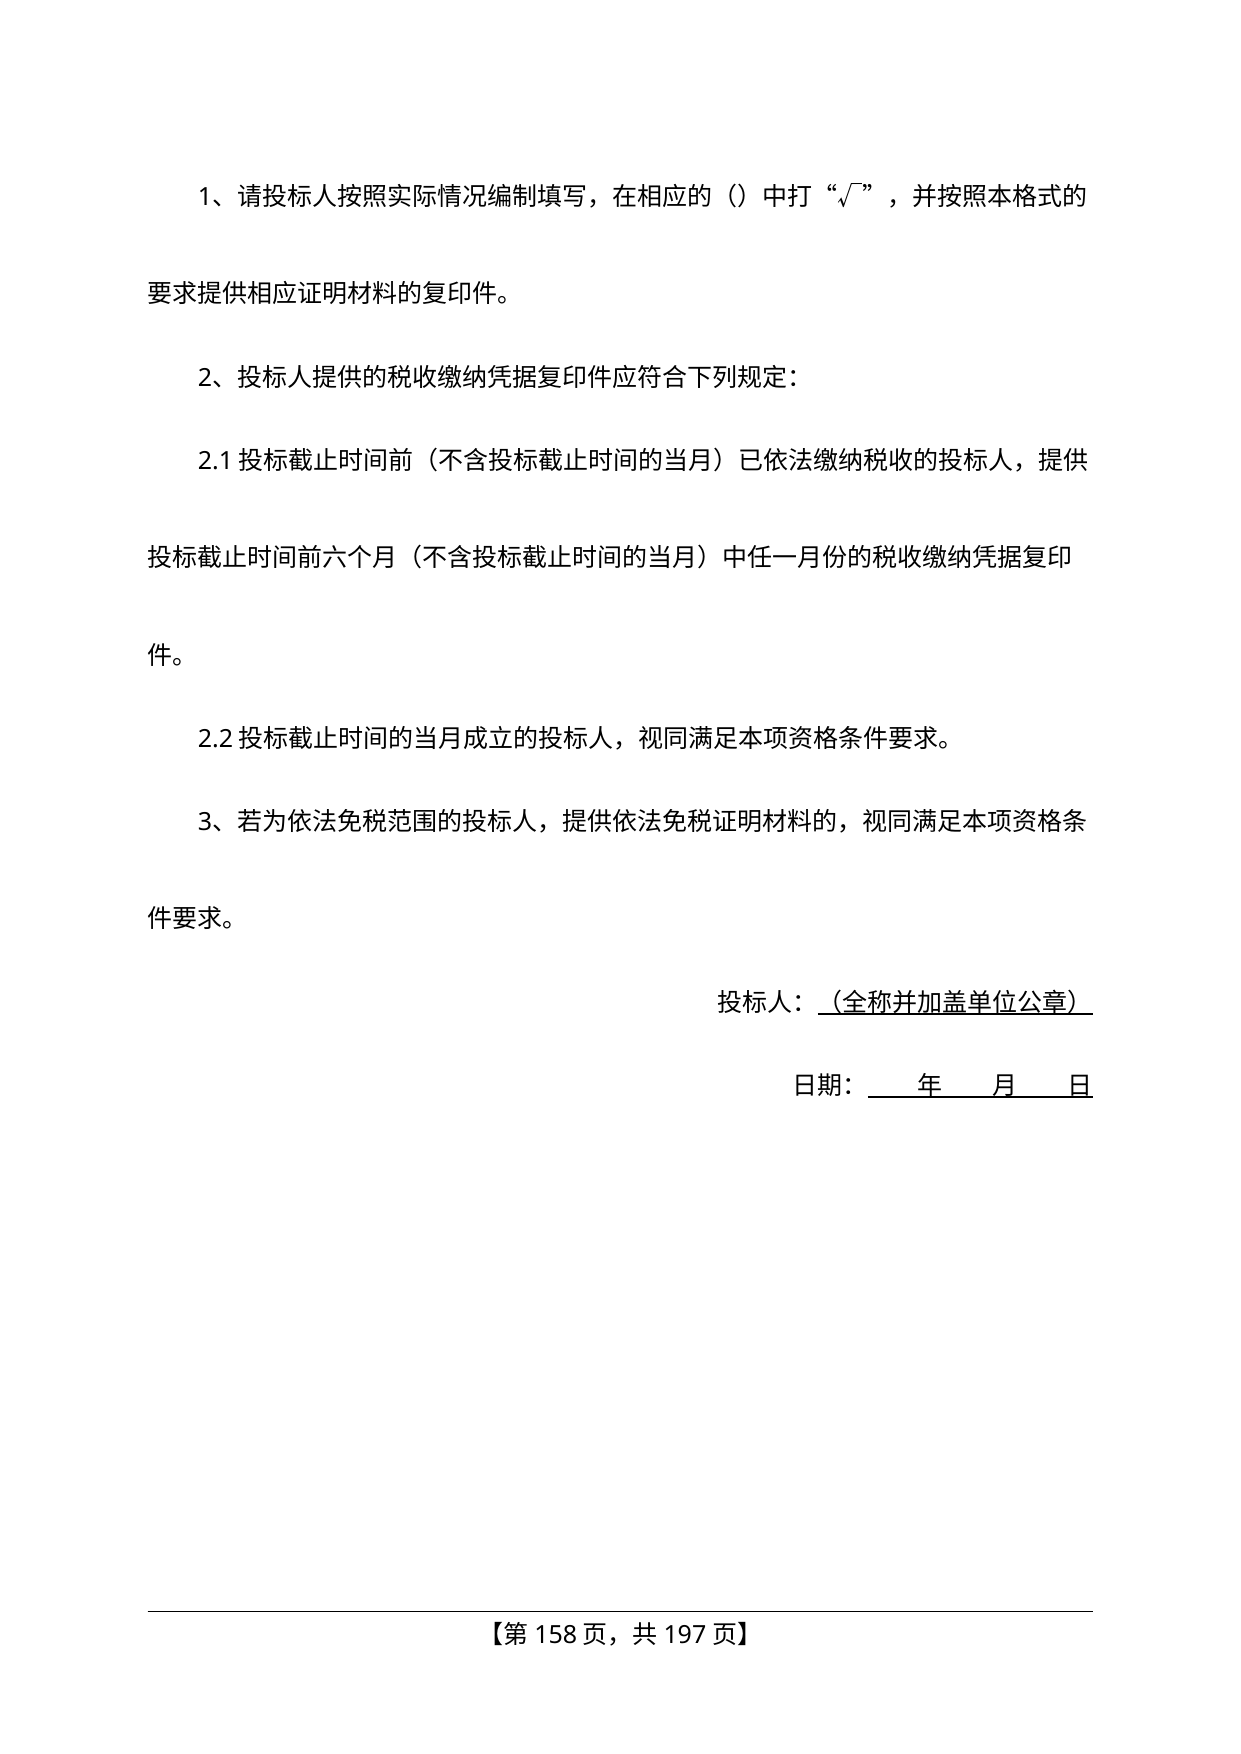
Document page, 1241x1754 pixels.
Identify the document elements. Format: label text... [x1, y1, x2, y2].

text 投标人：（全称并加盖单位公章） [148, 968, 1092, 1033]
text 日期： 年 月 日 [148, 1051, 1092, 1116]
text 1、请投标人按照实际情况编制填写，在相应的（）中打“√”，并按照本格式的要求提供相应证明材料的复印件。 [148, 162, 1092, 324]
text 2、投标人提供的税收缴纳凭据复印件应符合下列规定： [148, 343, 1092, 408]
text 2.1投标截止时间前（不含投标截止时间的当月）已依法缴纳税收的投标人，提供投标截止时间前六个月（不含投标截止时间的当月）中任一月份的税收缴纳凭据复印件。 [148, 426, 1092, 686]
text 2.2投标截止时间的当月成立的投标人，视同满足本项资格条件要求。 [148, 704, 1092, 769]
text 3、若为依法免税范围的投标人，提供依法免税证明材料的，视同满足本项资格条件要求。 [148, 787, 1092, 949]
